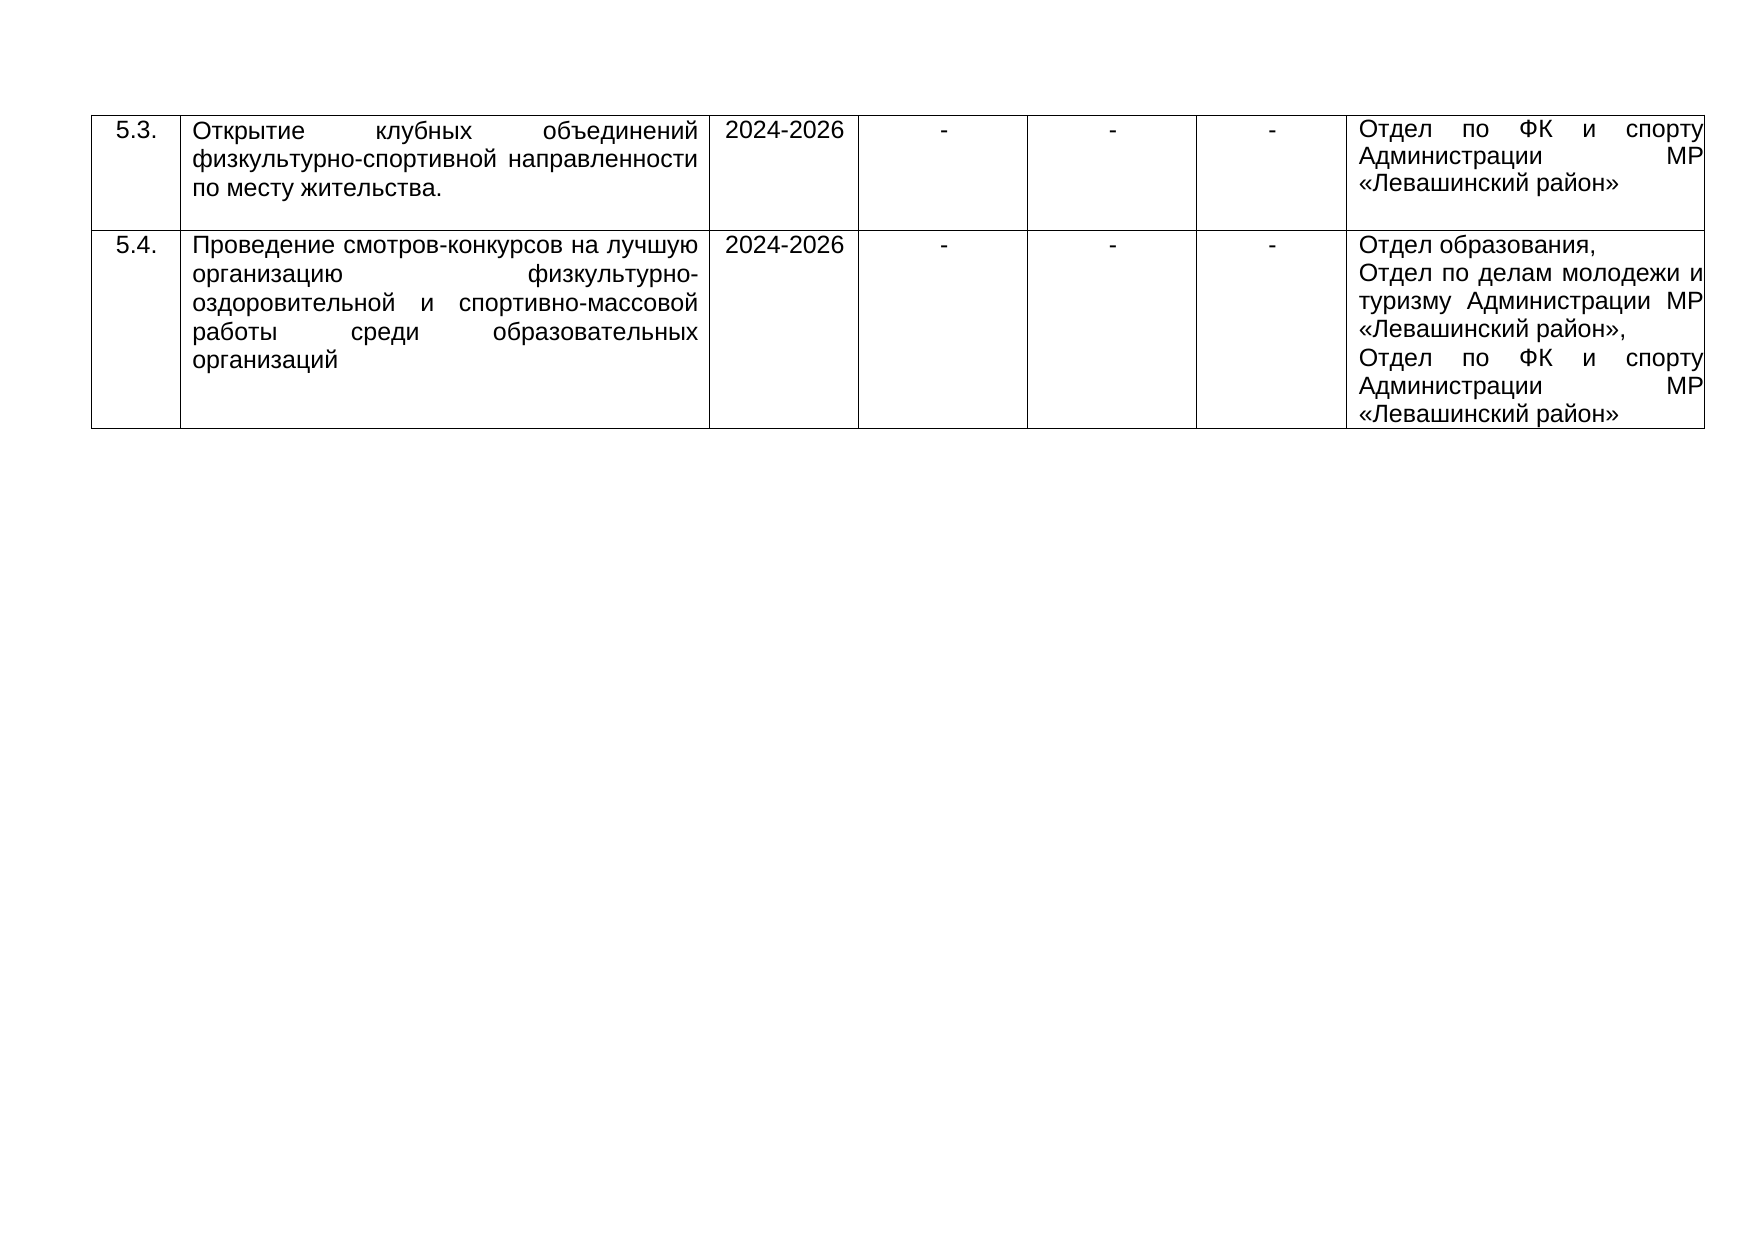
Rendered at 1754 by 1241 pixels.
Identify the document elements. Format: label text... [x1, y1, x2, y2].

table_cell 2024-2026 [710, 116, 858, 229]
table_cell Открытие клубных объединений физкультурно-спортивной направленности по месту жительства. [181, 116, 709, 229]
table_cell - [859, 116, 1027, 229]
table_cell - [1197, 116, 1346, 229]
table_cell Проведение смотров-конкурсов на лучшую организацию физкультурно-оздоровительной и спортивно-массовой работы среди образовательных организаций [181, 231, 709, 428]
table_cell 2024-2026 [710, 231, 858, 428]
table_cell Отдел по ФК и спорту Администрации МР «Левашинский район» [1347, 116, 1704, 229]
table_cell - [859, 231, 1027, 428]
table_cell - [1197, 231, 1346, 428]
table_cell 5.3. [92, 116, 180, 229]
table_cell 5.4. [92, 231, 180, 428]
table_cell - [1028, 231, 1196, 428]
table_cell Отдел образования, Отдел по делам молодежи и туризму Администрации МР «Левашинский район», Отдел по ФК и спорту Администрации МР «Левашинский район» [1347, 231, 1704, 428]
table_cell - [1028, 116, 1196, 229]
